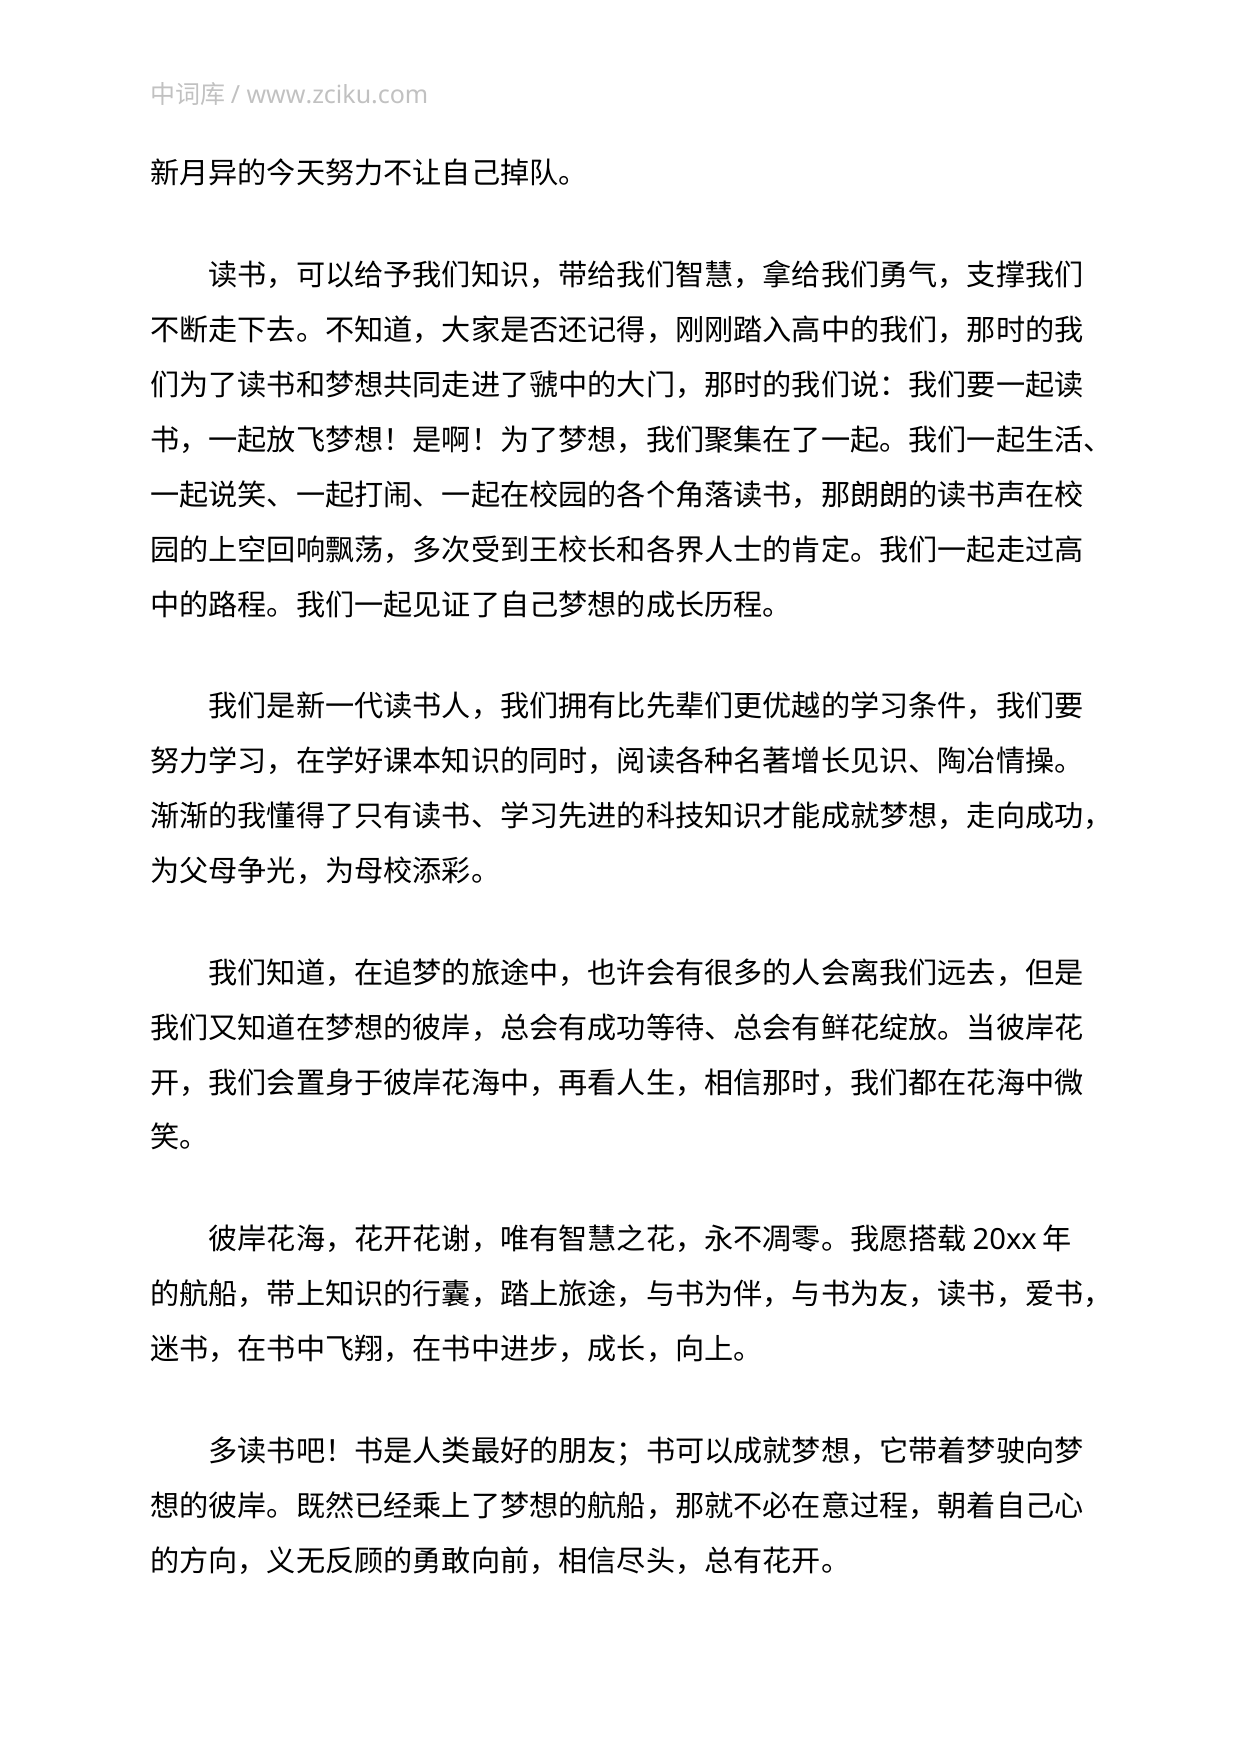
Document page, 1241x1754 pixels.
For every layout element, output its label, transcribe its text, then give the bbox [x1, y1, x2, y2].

text 我们知道，在追梦的旅途中，也许会有很多的人会离我们远去，但是我们又知道在梦想的彼岸，总会有成功等待、总会有鲜花绽放。当彼岸花开，我们会置身于彼岸花海中，再看人生，相信那时，我们都在花海中微笑。 [150, 949, 1090, 1156]
text 多读书吧！书是人类最好的朋友；书可以成就梦想，它带着梦驶向梦想的彼岸。既然已经乘上了梦想的航船，那就不必在意过程，朝着自己心的方向，义无反顾的勇敢向前，相信尽头，总有花开。 [150, 1427, 1090, 1579]
text 彼岸花海，花开花谢，唯有智慧之花，永不凋零。我愿搭载20xx年的航船，带上知识的行囊，踏上旅途，与书为伴，与书为友，读书，爱书，迷书，在书中飞翔，在书中进步，成长，向上。 [150, 1216, 1090, 1368]
text 读书，可以给予我们知识，带给我们智慧，拿给我们勇气，支撑我们不断走下去。不知道，大家是否还记得，刚刚踏入高中的我们，那时的我们为了读书和梦想共同走进了虢中的大门，那时的我们说：我们要一起读书，一起放飞梦想！是啊！为了梦想，我们聚集在了一起。我们一起生活、一起说笑、一起打闹、一起在校园的各个角落读书，那朗朗的读书声在校园的上空回响飘荡，多次受到王校长和各界人士的肯定。我们一起走过高中的路程。我们一起见证了自己梦想的成长历程。 [150, 252, 1090, 623]
text 我们是新一代读书人，我们拥有比先辈们更优越的学习条件，我们要努力学习，在学好课本知识的同时，阅读各种名著增长见识、陶冶情操。渐渐的我懂得了只有读书、学习先进的科技知识才能成就梦想，走向成功，为父母争光，为母校添彩。 [150, 683, 1090, 890]
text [150, 150, 1090, 192]
